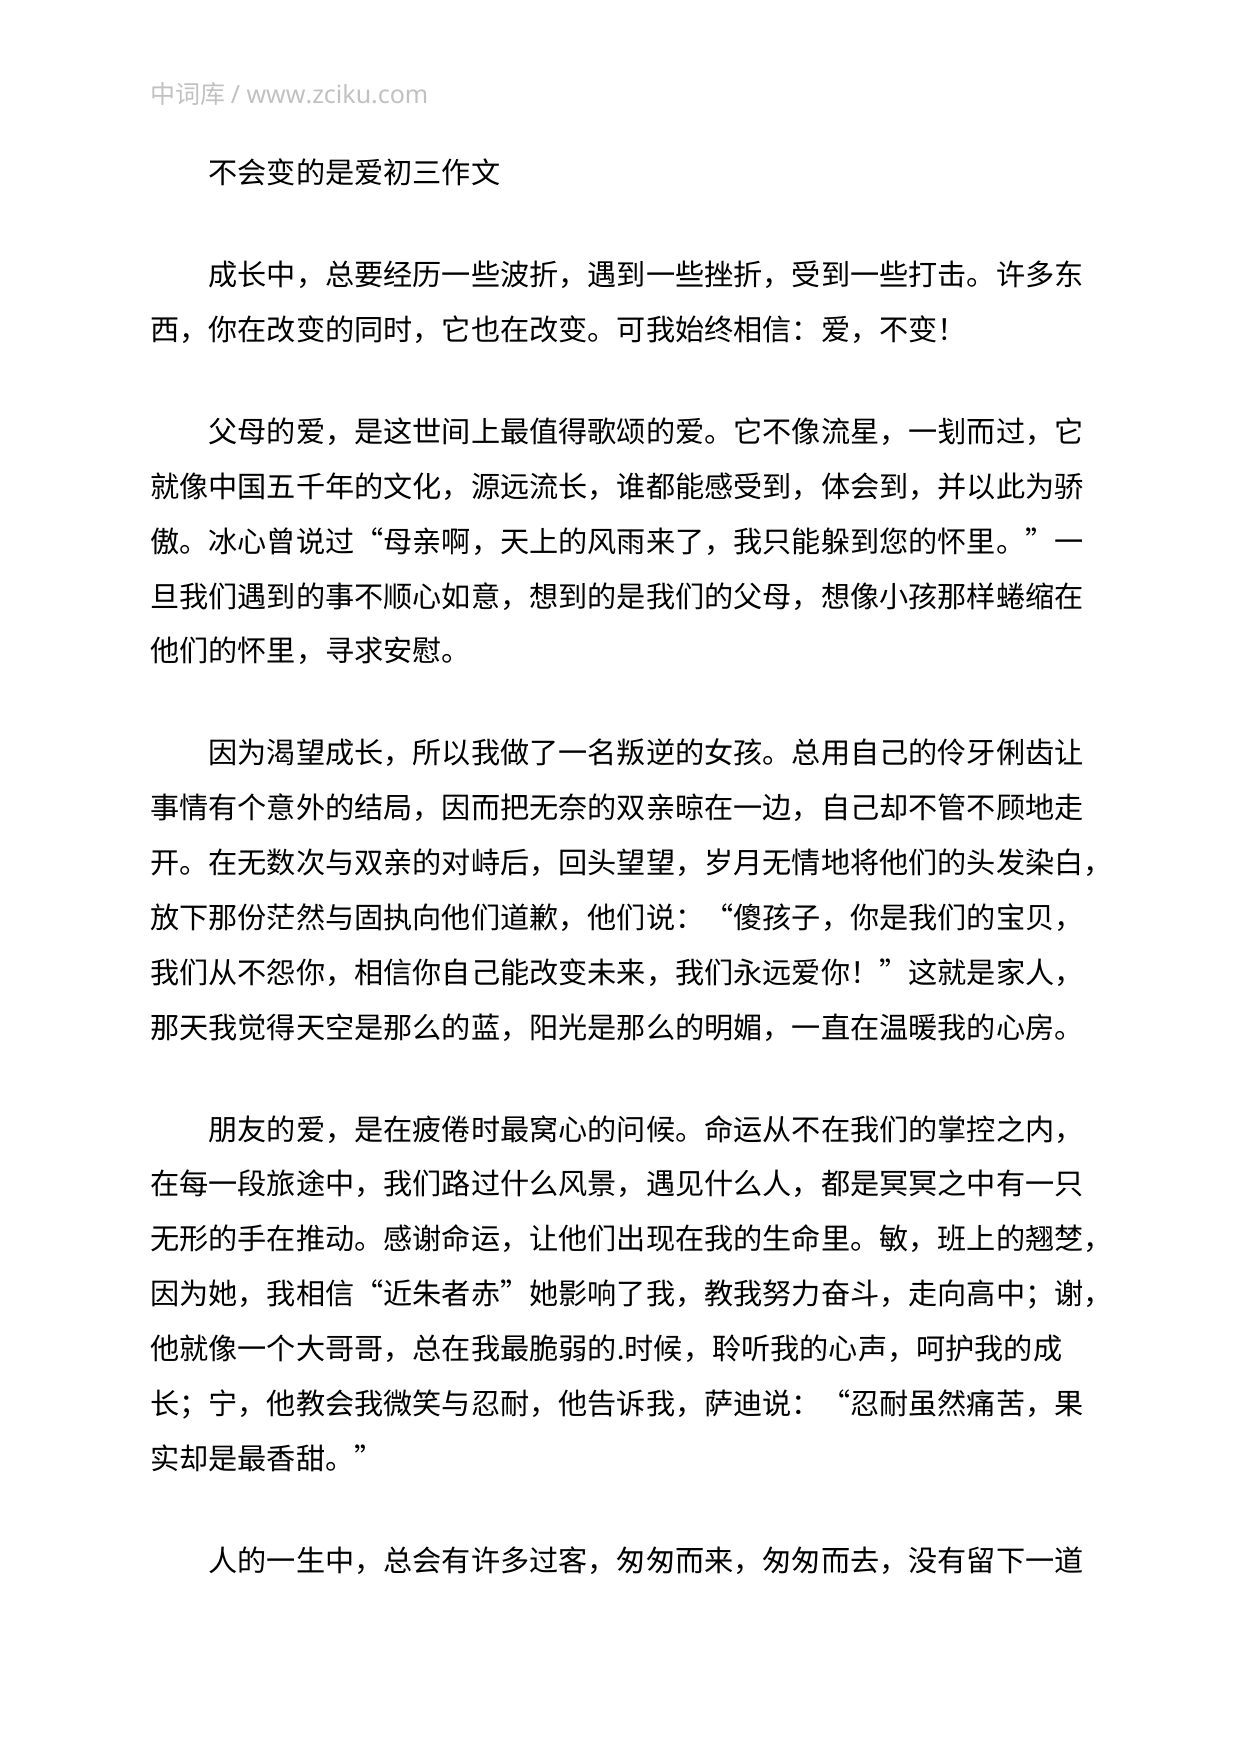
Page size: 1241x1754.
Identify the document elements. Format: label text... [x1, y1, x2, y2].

text 不会变的是爱初三作文 [150, 150, 1090, 192]
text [150, 1537, 1090, 1579]
text 朋友的爱，是在疲倦时最窝心的问候。命运从不在我们的掌控之内，在每一段旅途中，我们路过什么风景，遇见什么人，都是冥冥之中有一只无形的手在推动。感谢命运，让他们出现在我的生命里。敏，班上的翘椘，因为她，我相信“近朱者赤”她影响了我，教我努力奋斗，走向高中；谢，他就像一个大哥哥，总在我最脆弱的.时候，聆听我的心声，呵护我的成长；宁，他教会我微笑与忍耐，他告诉我，萨迪说：“忍耐虽然痛苦，果实却是最香甜。” [150, 1106, 1090, 1478]
text 因为渴望成长，所以我做了一名叛逆的女孩。总用自己的伶牙俐齿让事情有个意外的结局，因而把无奈的双亲晾在一边，自己却不管不顾地走开。在无数次与双亲的对峙后，回头望望，岁月无情地将他们的头发染白，放下那份茫然与固执向他们道歉，他们说：“傻孩子，你是我们的宝贝，我们从不怨你，相信你自己能改变未来，我们永远爱你！”这就是家人，那天我觉得天空是那么的蓝，阳光是那么的明媚，一直在温暖我的心房。 [150, 730, 1090, 1047]
text 父母的爱，是这世间上最值得歌颂的爱。它不像流星，一刬而过，它就像中国五千年的文化，源远流长，谁都能感受到，体会到，并以此为骄傲。冰心曾说过“母亲啊，天上的风雨来了，我只能躲到您的怀里。”一旦我们遇到的事不顺心如意，想到的是我们的父母，想像小孩那样蜷缩在他们的怀里，寻求安慰。 [150, 408, 1090, 670]
text 成长中，总要经历一些波折，遇到一些挫折，受到一些打击。许多东西，你在改变的同时，它也在改变。可我始终相信：爱，不变！ [150, 252, 1090, 349]
